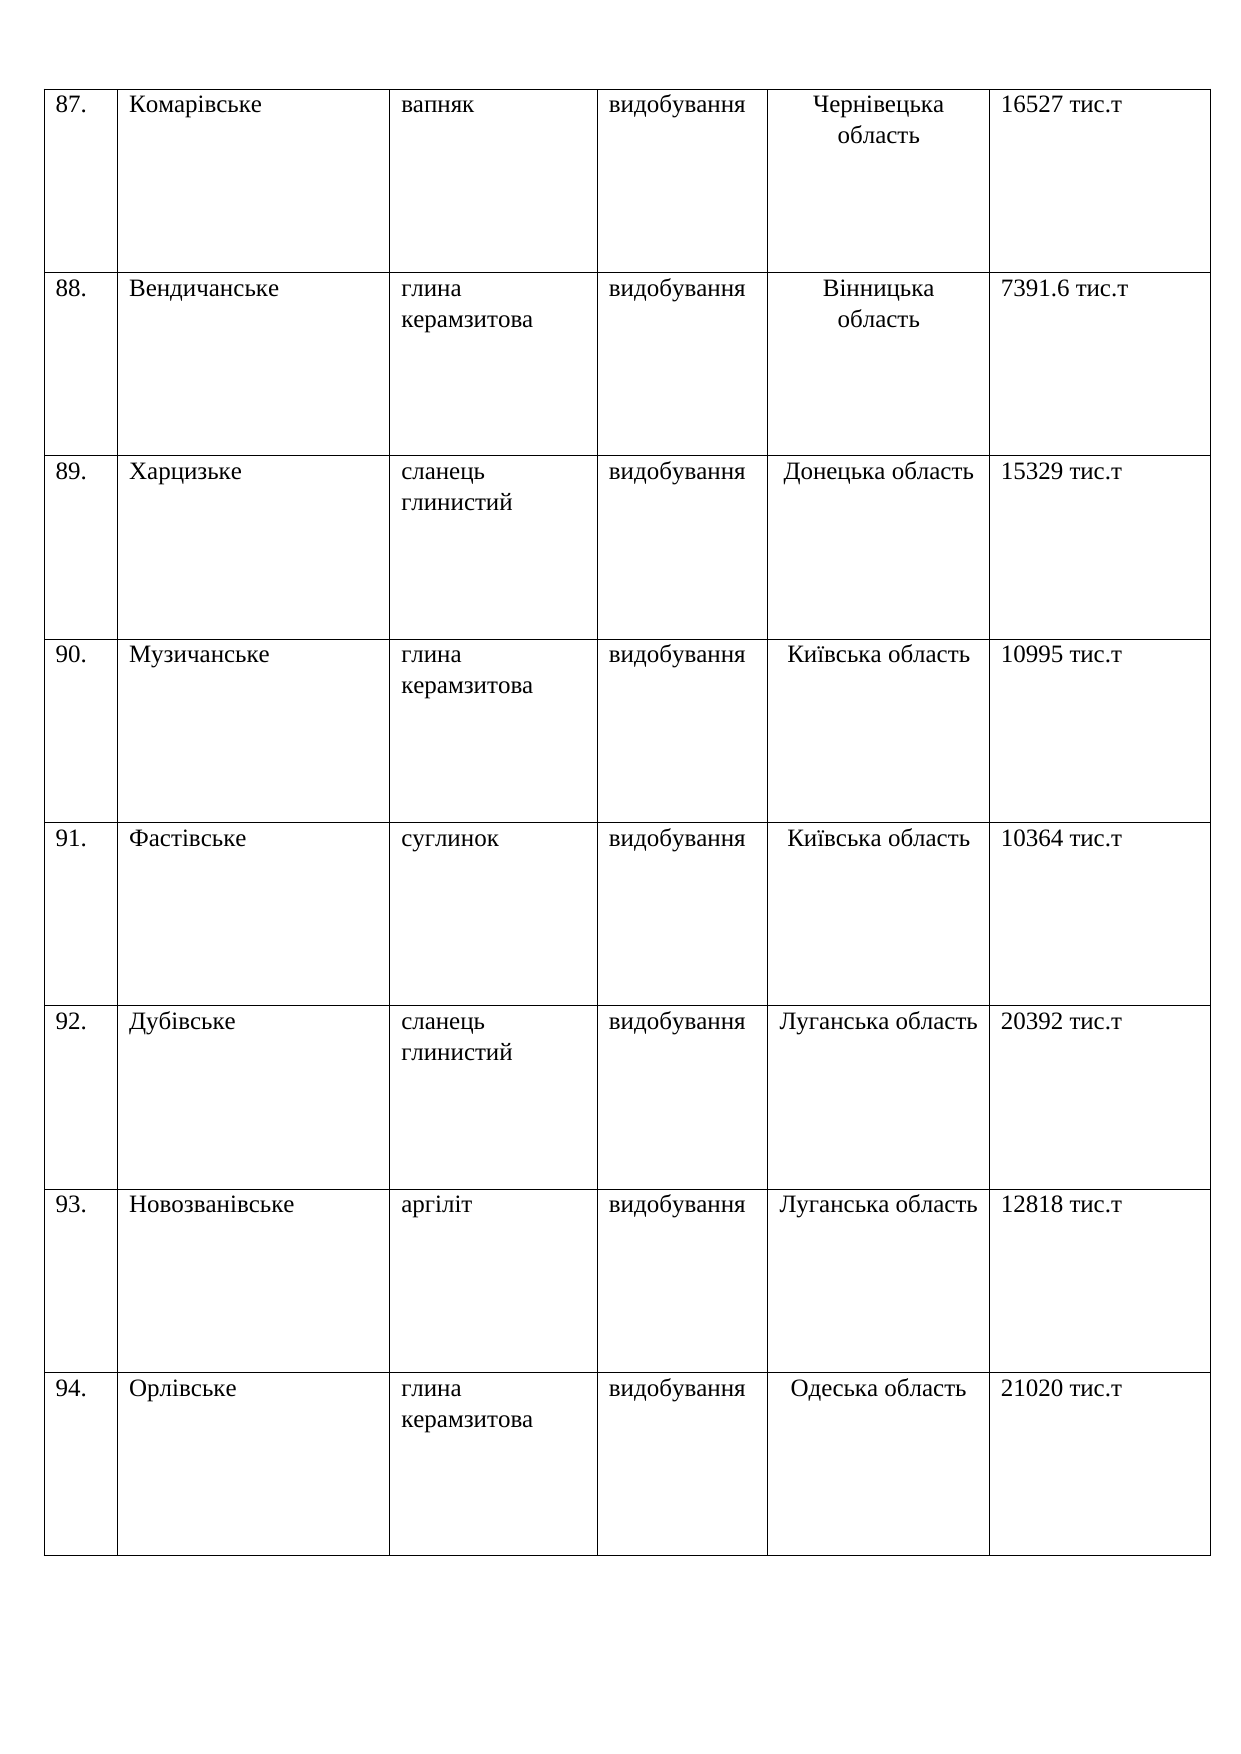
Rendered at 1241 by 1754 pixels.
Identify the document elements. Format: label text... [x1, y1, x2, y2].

table_cell Орлівське [118, 1373, 389, 1555]
table_cell Фастівське [118, 823, 389, 1005]
table_cell видобування [598, 273, 767, 455]
table_cell видобування [598, 90, 767, 272]
table_cell 12818 тис.т [990, 1190, 1210, 1372]
table_cell 89. [45, 456, 117, 638]
table_cell Київська область [768, 823, 989, 1005]
table_cell видобування [598, 456, 767, 638]
table_cell сланець глинистий [390, 456, 597, 638]
table_cell 7391.6 тис.т [990, 273, 1210, 455]
table_cell 92. [45, 1006, 117, 1188]
table_cell 15329 тис.т [990, 456, 1210, 638]
table_cell аргіліт [390, 1190, 597, 1372]
table_cell 88. [45, 273, 117, 455]
table_cell видобування [598, 823, 767, 1005]
table_cell Чернівецька область [768, 90, 989, 272]
table_cell Вендичанське [118, 273, 389, 455]
table_cell Вінницька область [768, 273, 989, 455]
table_cell видобування [598, 1373, 767, 1555]
table_cell 87. [45, 90, 117, 272]
table_cell Луганська область [768, 1006, 989, 1188]
table_cell 91. [45, 823, 117, 1005]
table_cell Новозванівське [118, 1190, 389, 1372]
table_cell Харцизьке [118, 456, 389, 638]
table_cell видобування [598, 1190, 767, 1372]
table_cell 10995 тис.т [990, 640, 1210, 822]
table_cell Київська область [768, 640, 989, 822]
table_cell сланець глинистий [390, 1006, 597, 1188]
table_cell видобування [598, 1006, 767, 1188]
table_cell 20392 тис.т [990, 1006, 1210, 1188]
table_cell 16527 тис.т [990, 90, 1210, 272]
table_cell 93. [45, 1190, 117, 1372]
table_cell 21020 тис.т [990, 1373, 1210, 1555]
table_cell глина керамзитова [390, 640, 597, 822]
table_cell Одеська область [768, 1373, 989, 1555]
table_cell вапняк [390, 90, 597, 272]
table_cell 90. [45, 640, 117, 822]
table_cell Музичанське [118, 640, 389, 822]
table_cell видобування [598, 640, 767, 822]
table_cell Дубівське [118, 1006, 389, 1188]
table_cell Луганська область [768, 1190, 989, 1372]
table_cell глина керамзитова [390, 1373, 597, 1555]
table_cell глина керамзитова [390, 273, 597, 455]
table_cell Донецька область [768, 456, 989, 638]
table_cell суглинок [390, 823, 597, 1005]
table_cell 10364 тис.т [990, 823, 1210, 1005]
table_cell 94. [45, 1373, 117, 1555]
table_cell Комарівське [118, 90, 389, 272]
